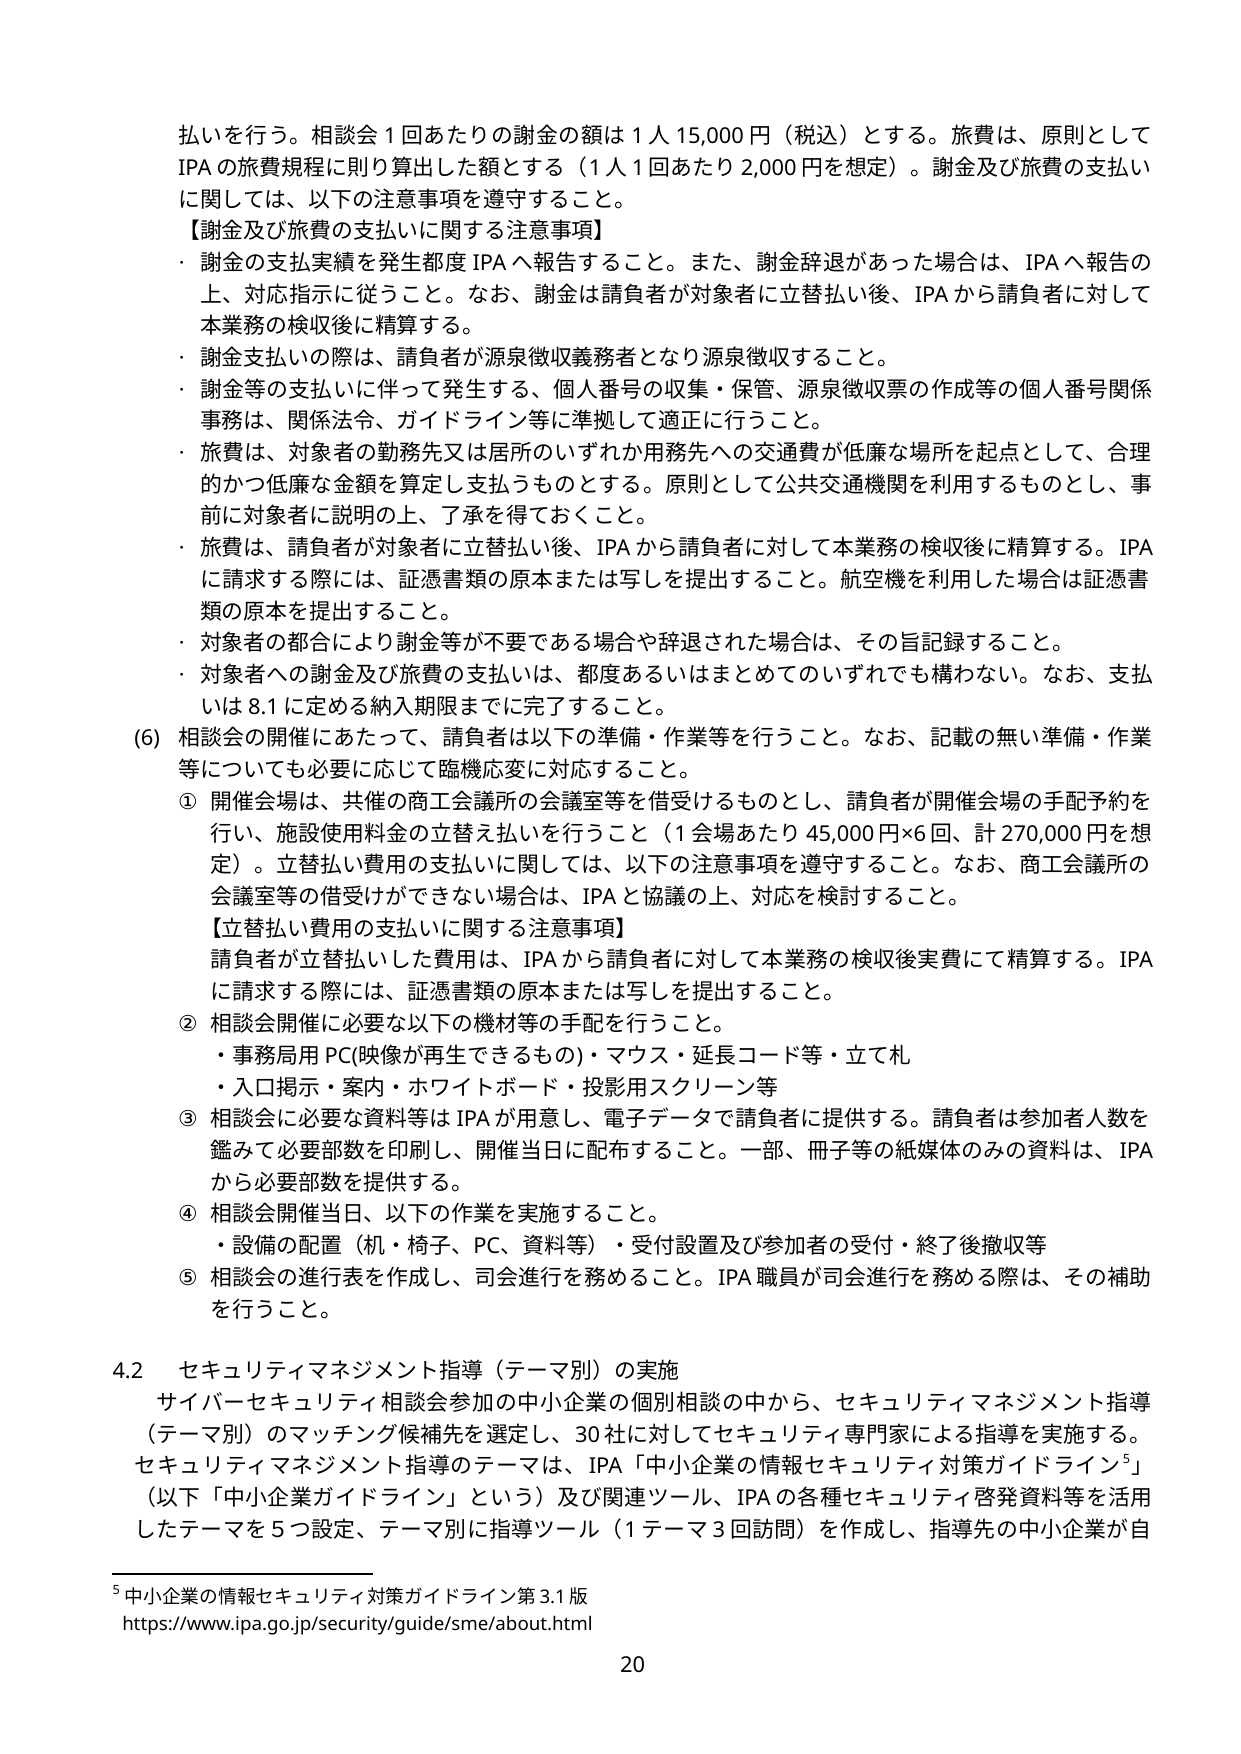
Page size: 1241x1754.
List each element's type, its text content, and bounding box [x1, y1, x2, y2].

list 相談会開催に必要な以下の機材等の手配を行うこと。 [178, 1006, 1153, 1038]
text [134, 1385, 1153, 1544]
list 謝金等の支払いに伴って発生する、個人番号の収集・保管、源泉徴収票の作成等の個人番号関係事務は、関係法令、ガイドライン等に準拠して適正に行うこと。 [178, 372, 1153, 435]
list 謝金支払いの際は、請負者が源泉徴収義務者となり源泉徴収すること。 [178, 340, 1153, 372]
list 開催会場は、共催の商工会議所の会議室等を借受けるものとし、請負者が開催会場の手配予約を行い、施設使用料金の立替え払いを行うこと（1会場あたり45,000円×6回、計270,000円を想定）。立替払い費用の支払いに関しては、以下の注意事項を遵守すること。なお、商工会議所の会議室等の借受けができない場合は、IPAと協議の上、対応を検討すること。 [178, 784, 1153, 911]
list 【立替払い費用の支払いに関する注意事項】 [200, 911, 1153, 942]
list 謝金の支払実績を発生都度IPAへ報告すること。また、謝金辞退があった場合は、IPAへ報告の上、対応指示に従うこと。なお、謝金は請負者が対象者に立替払い後、IPAから請負者に対して本業務の検収後に精算する。 [178, 245, 1153, 340]
list 旅費は、請負者が対象者に立替払い後、IPAから請負者に対して本業務の検収後に精算する。IPAに請求する際には、証憑書類の原本または写しを提出すること。航空機を利用した場合は証憑書類の原本を提出すること。 [178, 530, 1153, 625]
list 対象者の都合により謝金等が不要である場合や辞退された場合は、その旨記録すること。 [178, 625, 1153, 657]
list 対象者への謝金及び旅費の支払いは、都度あるいはまとめてのいずれでも構わない。なお、支払いは8.1に定める納入期限までに完了すること。 [178, 657, 1153, 720]
list 【謝金及び旅費の支払いに関する注意事項】 [178, 213, 1153, 245]
list ・設備の配置（机・椅子、PC、資料等）・受付設置及び参加者の受付・終了後撤収等 [189, 1228, 1153, 1260]
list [134, 118, 1153, 213]
list 相談会に必要な資料等はIPAが用意し、電子データで請負者に提供する。請負者は参加者人数を鑑みて必要部数を印刷し、開催当日に配布すること。一部、冊子等の紙媒体のみの資料は、IPAから必要部数を提供する。 [178, 1101, 1153, 1196]
list 相談会の開催にあたって、請負者は以下の準備・作業等を行うこと。なお、記載の無い準備・作業等についても必要に応じて臨機応変に対応すること。 [134, 720, 1153, 784]
list 相談会開催当日、以下の作業を実施すること。 [178, 1196, 1153, 1228]
text 請負者が立替払いした費用は、IPAから請負者に対して本業務の検収後実費にて精算する。IPAに請求する際には、証憑書類の原本または写しを提出すること。 [211, 942, 1153, 1006]
subtitle セキュリティマネジメント指導（テーマ別）の実施 [112, 1353, 1153, 1385]
list 旅費は、対象者の勤務先又は居所のいずれか用務先への交通費が低廉な場所を起点として、合理的かつ低廉な金額を算定し支払うものとする。原則として公共交通機関を利用するものとし、事前に対象者に説明の上、了承を得ておくこと。 [178, 435, 1153, 530]
list 相談会の進行表を作成し、司会進行を務めること。IPA職員が司会進行を務める際は、その補助を行うこと。 [178, 1260, 1153, 1323]
list ・入口掲示・案内・ホワイトボード・投影用スクリーン等 [189, 1069, 1153, 1101]
list ・事務局用PC(映像が再生できるもの)・マウス・延長コード等・立て札 [189, 1038, 1153, 1069]
